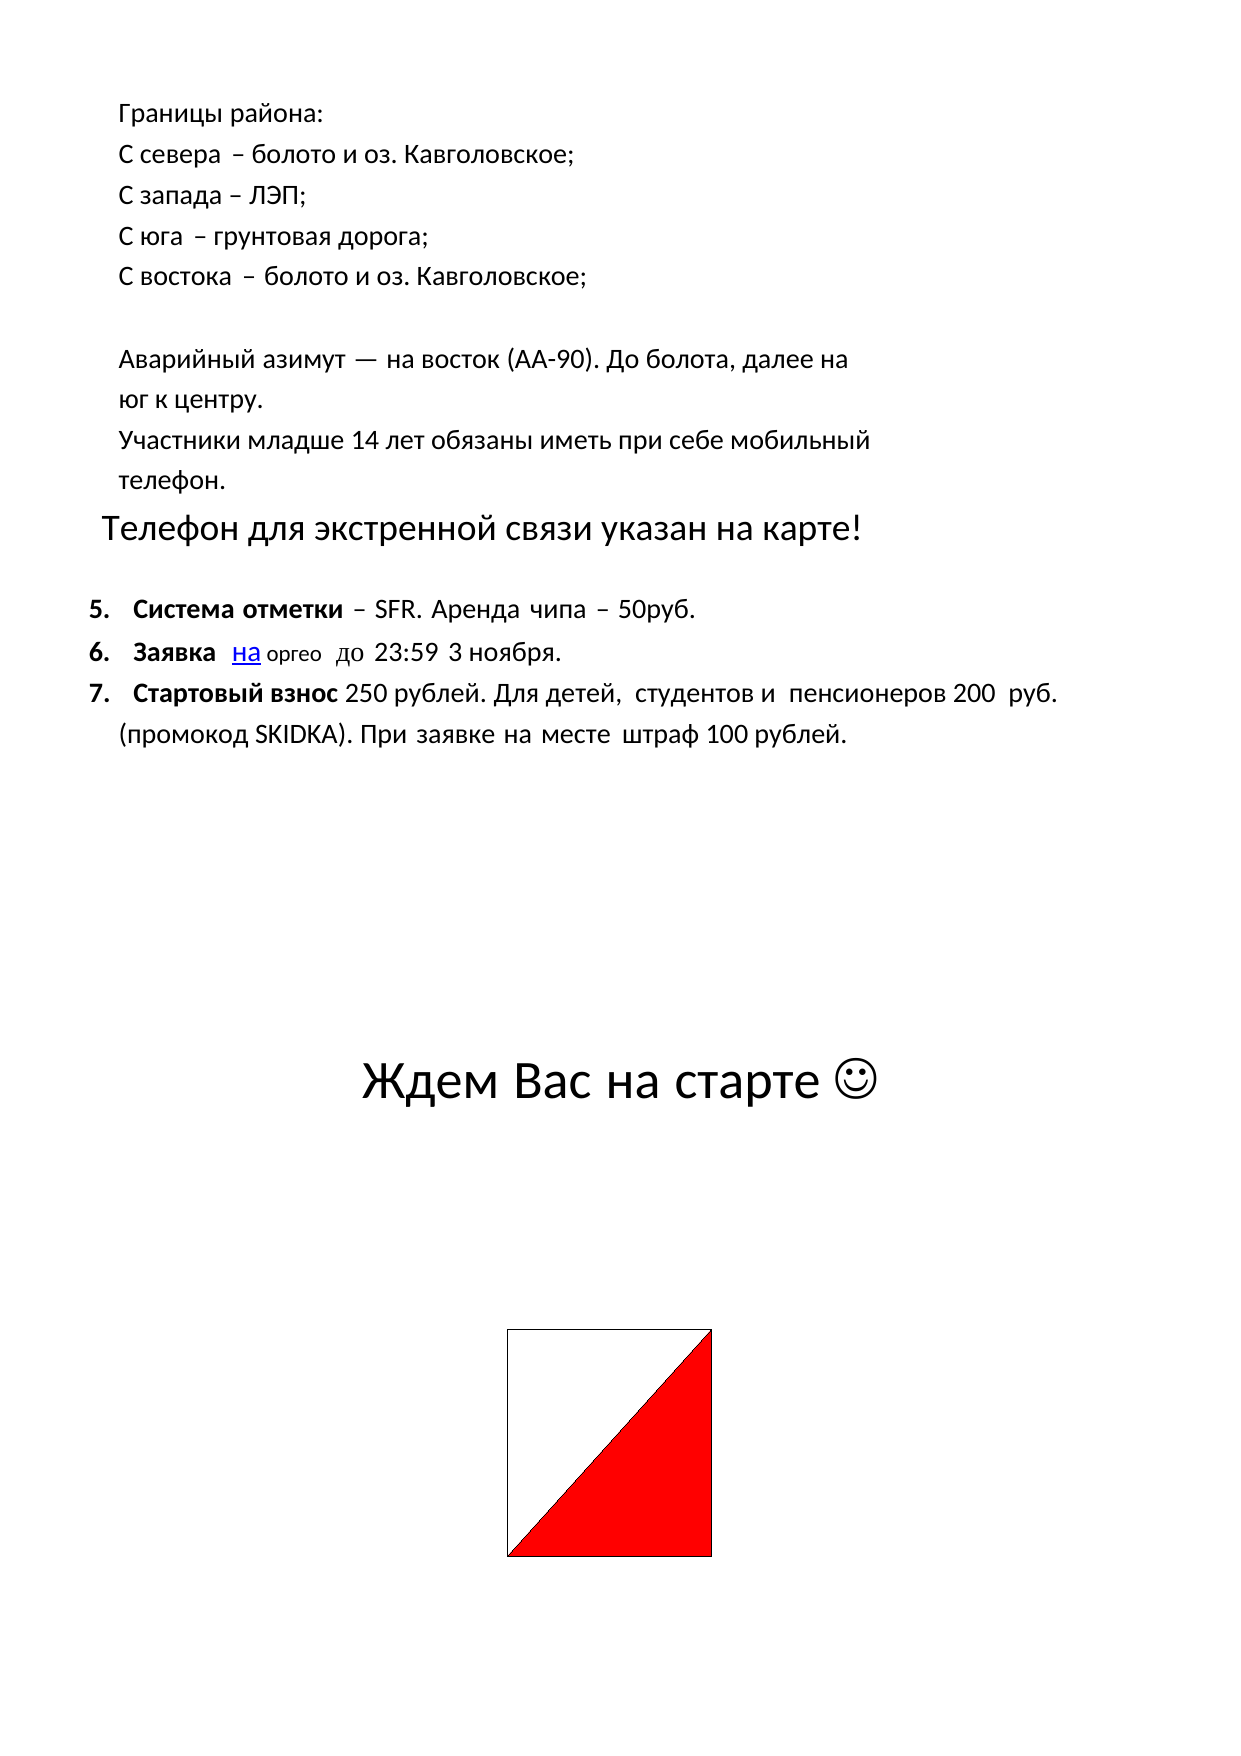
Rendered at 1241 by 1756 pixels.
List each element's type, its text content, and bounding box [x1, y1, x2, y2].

text Участники младше 14 лет обязаны иметь при себе мобильный телефон. [118, 422, 884, 497]
list Стартовый взнос 250 рублей. Для детей, студентов и пенсионеров 200 руб.(промокод SKIDKA). При заявке на месте штраф 100 рублей. [89, 675, 1104, 751]
list Система отметки – SFR. Аренда чипа – 50руб. [88, 592, 1240, 626]
list Заявка на оргео до 23:59 3 ноября. [88, 633, 1240, 669]
text Аварийный азимут — на восток (АА-90). До болота, далее на юг к центру. [118, 341, 884, 416]
text С запада – ЛЭП; [118, 177, 924, 211]
text С севера – болото и оз. Кавголовское; [118, 136, 1240, 171]
text С востока – болото и оз. Кавголовское; [118, 258, 1240, 293]
text Телефон для экстренной связи указан на карте! [0, 504, 1240, 550]
text Ждем Вас на старте [0, 1046, 1240, 1112]
text Границы района: [118, 95, 744, 129]
text С юга – грунтовая дорога; [118, 218, 1240, 252]
